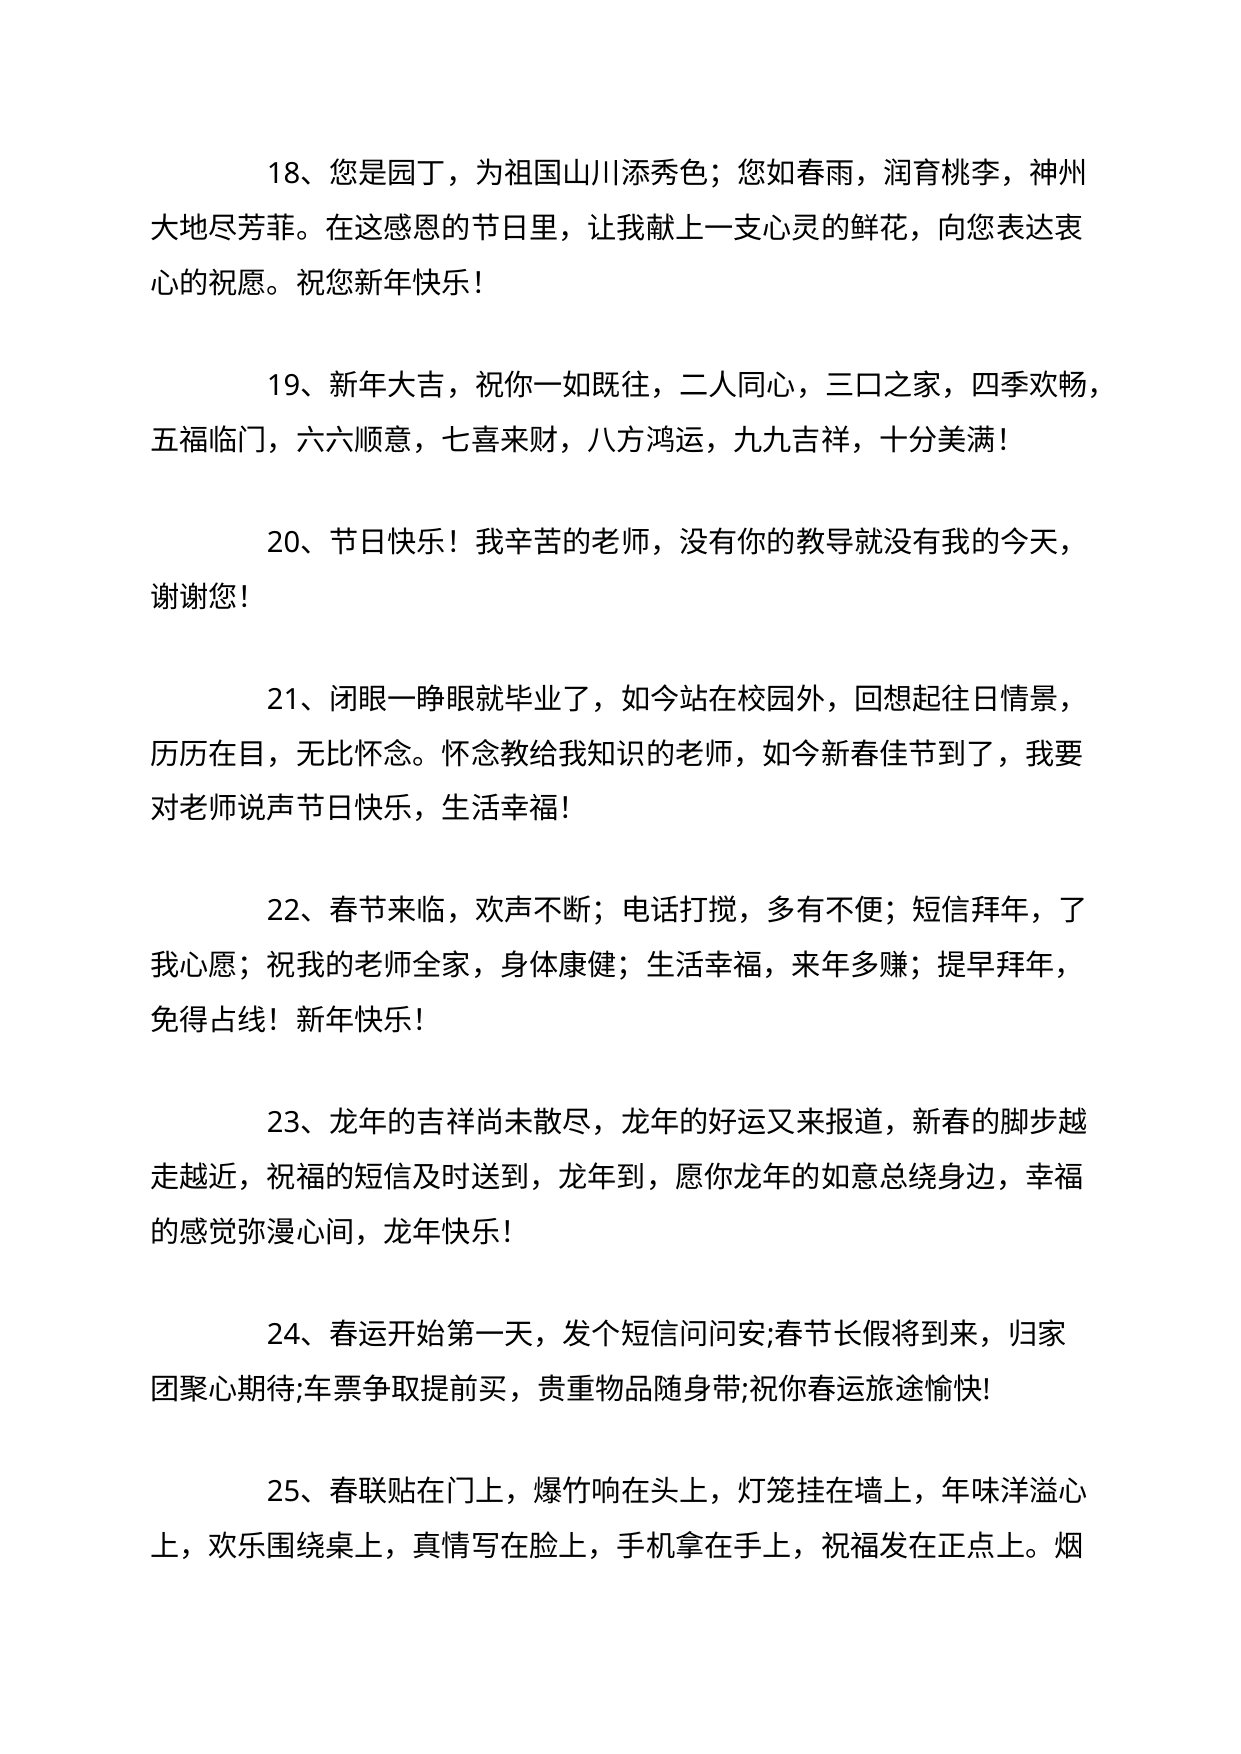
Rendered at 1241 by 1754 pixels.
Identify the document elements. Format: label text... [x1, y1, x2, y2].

text 19、新年大吉，祝你一如既往，二人同心，三口之家，四季欢畅，五福临门，六六顺意，七喜来财，八方鸿运，九九吉祥，十分美满！ [150, 362, 1090, 459]
text 18、您是园丁，为祖国山川添秀色；您如春雨，润育桃李，神州大地尽芳菲。在这感恩的节日里，让我献上一支心灵的鲜花，向您表达衷心的祝愿。祝您新年快乐！ [150, 150, 1090, 302]
text 21、闭眼一睁眼就毕业了，如今站在校园外，回想起往日情景，历历在目，无比怀念。怀念教给我知识的老师，如今新春佳节到了，我要对老师说声节日快乐，生活幸福！ [150, 675, 1090, 827]
text 23、龙年的吉祥尚未散尽，龙年的好运又来报道，新春的脚步越走越近，祝福的短信及时送到，龙年到，愿你龙年的如意总绕身边，幸福的感觉弥漫心间，龙年快乐！ [150, 1098, 1090, 1251]
text 22、春节来临，欢声不断；电话打搅，多有不便；短信拜年，了我心愿；祝我的老师全家，身体康健；生活幸福，来年多赚；提早拜年，免得占线！新年快乐！ [150, 887, 1090, 1039]
text 24、春运开始第一天，发个短信问问安;春节长假将到来，归家团聚心期待;车票争取提前买，贵重物品随身带;祝你春运旅途愉快! [150, 1310, 1090, 1408]
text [150, 1467, 1090, 1564]
text 20、节日快乐！我辛苦的老师，没有你的教导就没有我的今天，谢谢您！ [150, 518, 1090, 616]
